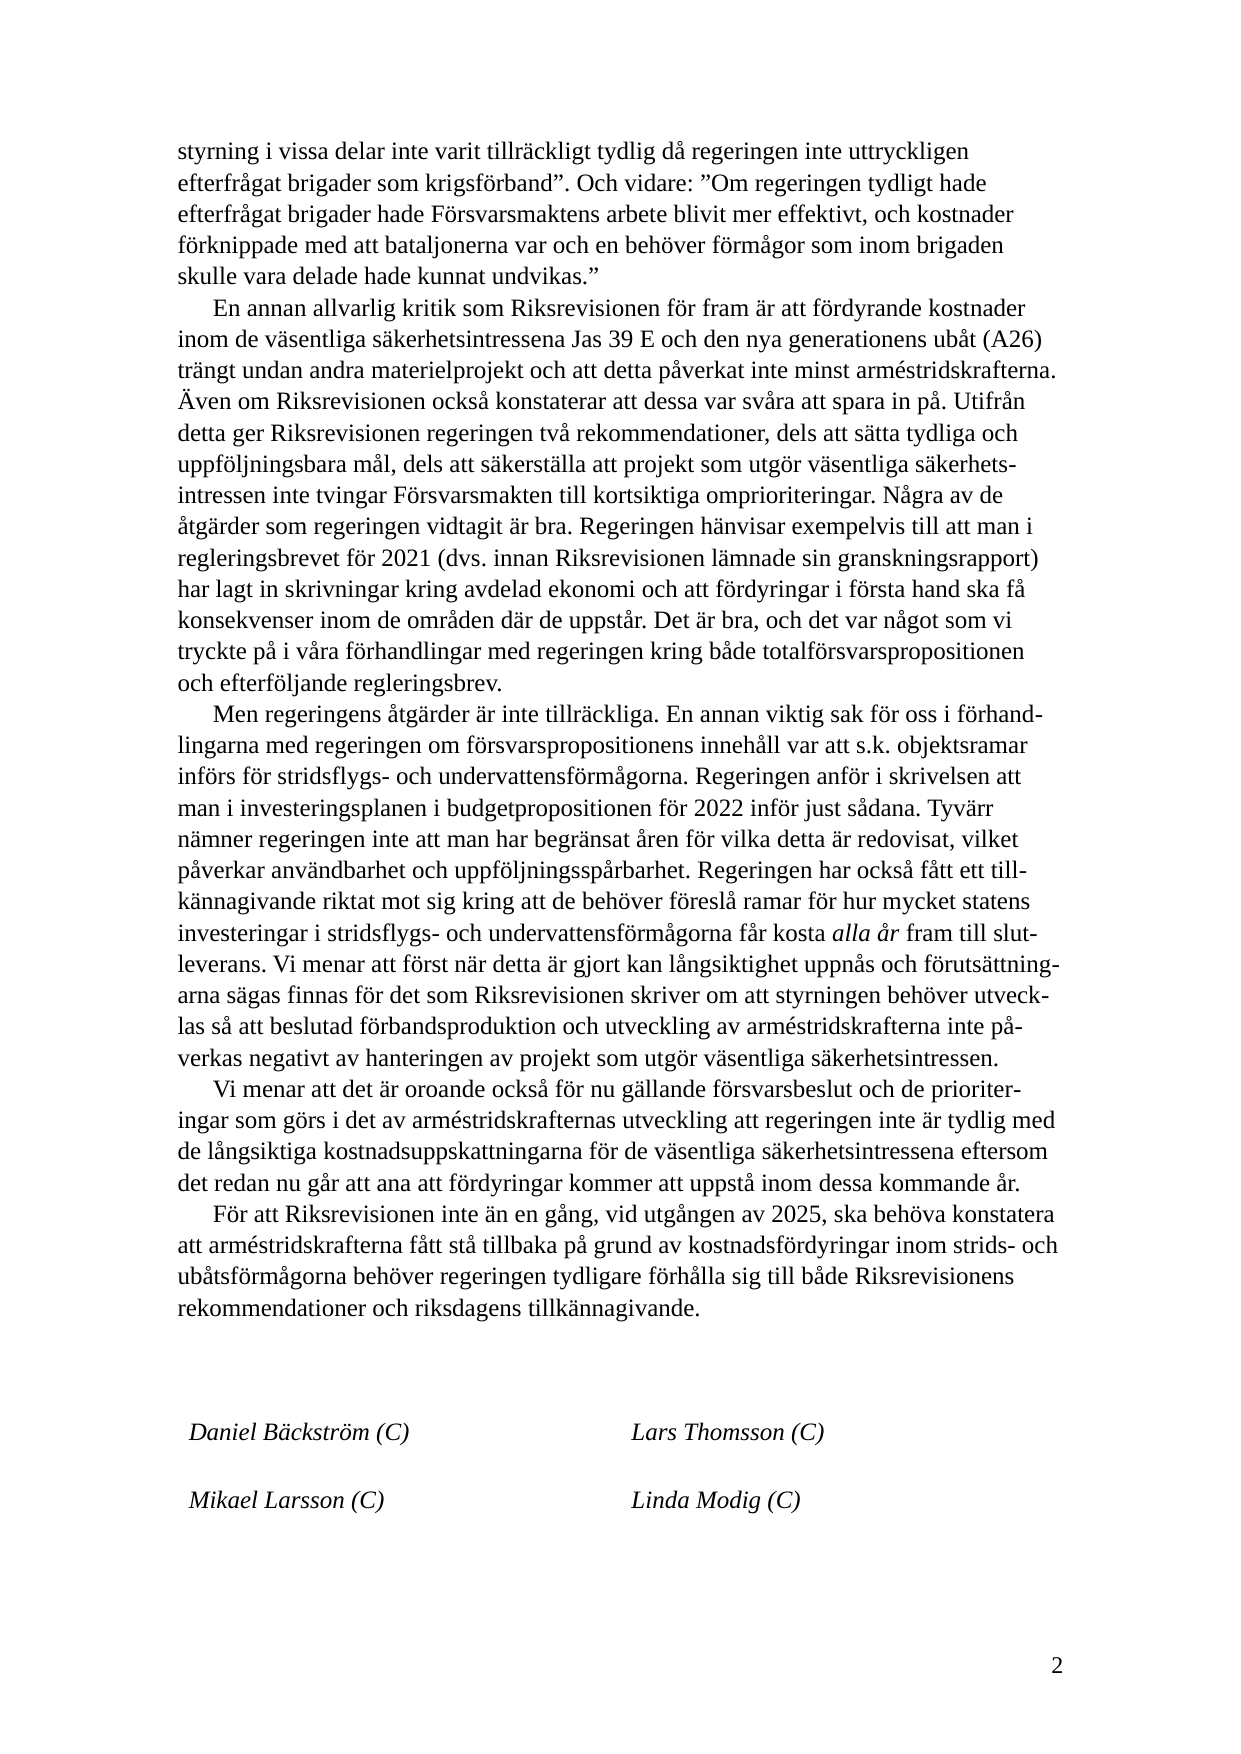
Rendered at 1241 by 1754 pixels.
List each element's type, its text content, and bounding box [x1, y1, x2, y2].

text En annan allvarlig kritik som Riksrevisionen för fram är att fördyrande kostnader inom de väsentliga säkerhetsintressena Jas 39 E och den nya generationens ubåt (A26) trängt undan andra materielprojekt och att detta påverkat inte minst arméstridskrafterna. Även om Riksrevisionen också konstaterar att dessa var svåra att spara in på. Utifrån detta ger Riksrevisionen regeringen två rekommendationer, dels att sätta tydliga och uppföljningsbara mål, dels att säkerställa att projekt som utgör väsentliga säkerhetsintressen inte tvingar Försvarsmakten till kortsiktiga omprioriteringar. Några av de åtgärder som regeringen vidtagit är bra. Regeringen hänvisar exempelvis till att man i regleringsbrevet för 2021 (dvs. innan Riksrevisionen lämnade sin granskningsrapport) har lagt in skrivningar kring avdelad ekonomi och att fördyringar i första hand ska få konsekvenser inom de områden där de uppstår. Det är bra, och det var något som vi tryckte på i våra förhandlingar med regeringen kring både totalförsvarspropositionen och efterföljande regleringsbrev. [177, 290, 1063, 696]
text Vi menar att det är oroande också för nu gällande försvarsbeslut och de prioriteringar som görs i det av arméstridskrafternas utveckling att regeringen inte är tydlig med de långsiktiga kostnadsuppskattningarna för de väsentliga säkerhetsintressena eftersom det redan nu går att ana att fördyringar kommer att uppstå inom dessa kommande år. [177, 1071, 1063, 1196]
table_cell Linda Modig (C) [620, 1453, 1063, 1521]
table_cell Mikael Larsson (C) [177, 1453, 620, 1521]
table_header Daniel Bäckström (C) [177, 1384, 620, 1453]
text Men regeringens åtgärder är inte tillräckliga. En annan viktig sak för oss i förhandlingarna med regeringen om försvarspropositionens innehåll var att s.k. objektsramar införs för stridsflygs- och undervattensförmågorna. Regeringen anför i skrivelsen att man i investeringsplanen i budgetpropositionen för 2022 inför just sådana. Tyvärr nämner regeringen inte att man har begränsat åren för vilka detta är redovisat, vilket påverkar användbarhet och uppföljningsspårbarhet. Regeringen har också fått ett tillkännagivande riktat mot sig kring att de behöver föreslå ramar för hur mycket statens investeringar i stridsflygs- och undervattensförmågorna får kosta alla år fram till slutleverans. Vi menar att först när detta är gjort kan långsiktighet uppnås och förutsättningarna sägas finnas för det som Riksrevisionen skriver om att styrningen behöver utvecklas så att beslutad förbandsproduktion och utveckling av arméstridskrafterna inte påverkas negativt av hanteringen av projekt som utgör väsentliga säkerhetsintressen. [177, 696, 1063, 1071]
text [177, 134, 1063, 290]
table_header Lars Thomsson (C) [620, 1384, 1063, 1453]
text För att Riksrevisionen inte än en gång, vid utgången av 2025, ska behöva konstatera att arméstridskrafterna fått stå tillbaka på grund av kostnadsfördyringar inom strids- och ubåtsförmågorna behöver regeringen tydligare förhålla sig till både Riksrevisionens rekommendationer och riksdagens tillkännagivande. [177, 1196, 1063, 1321]
